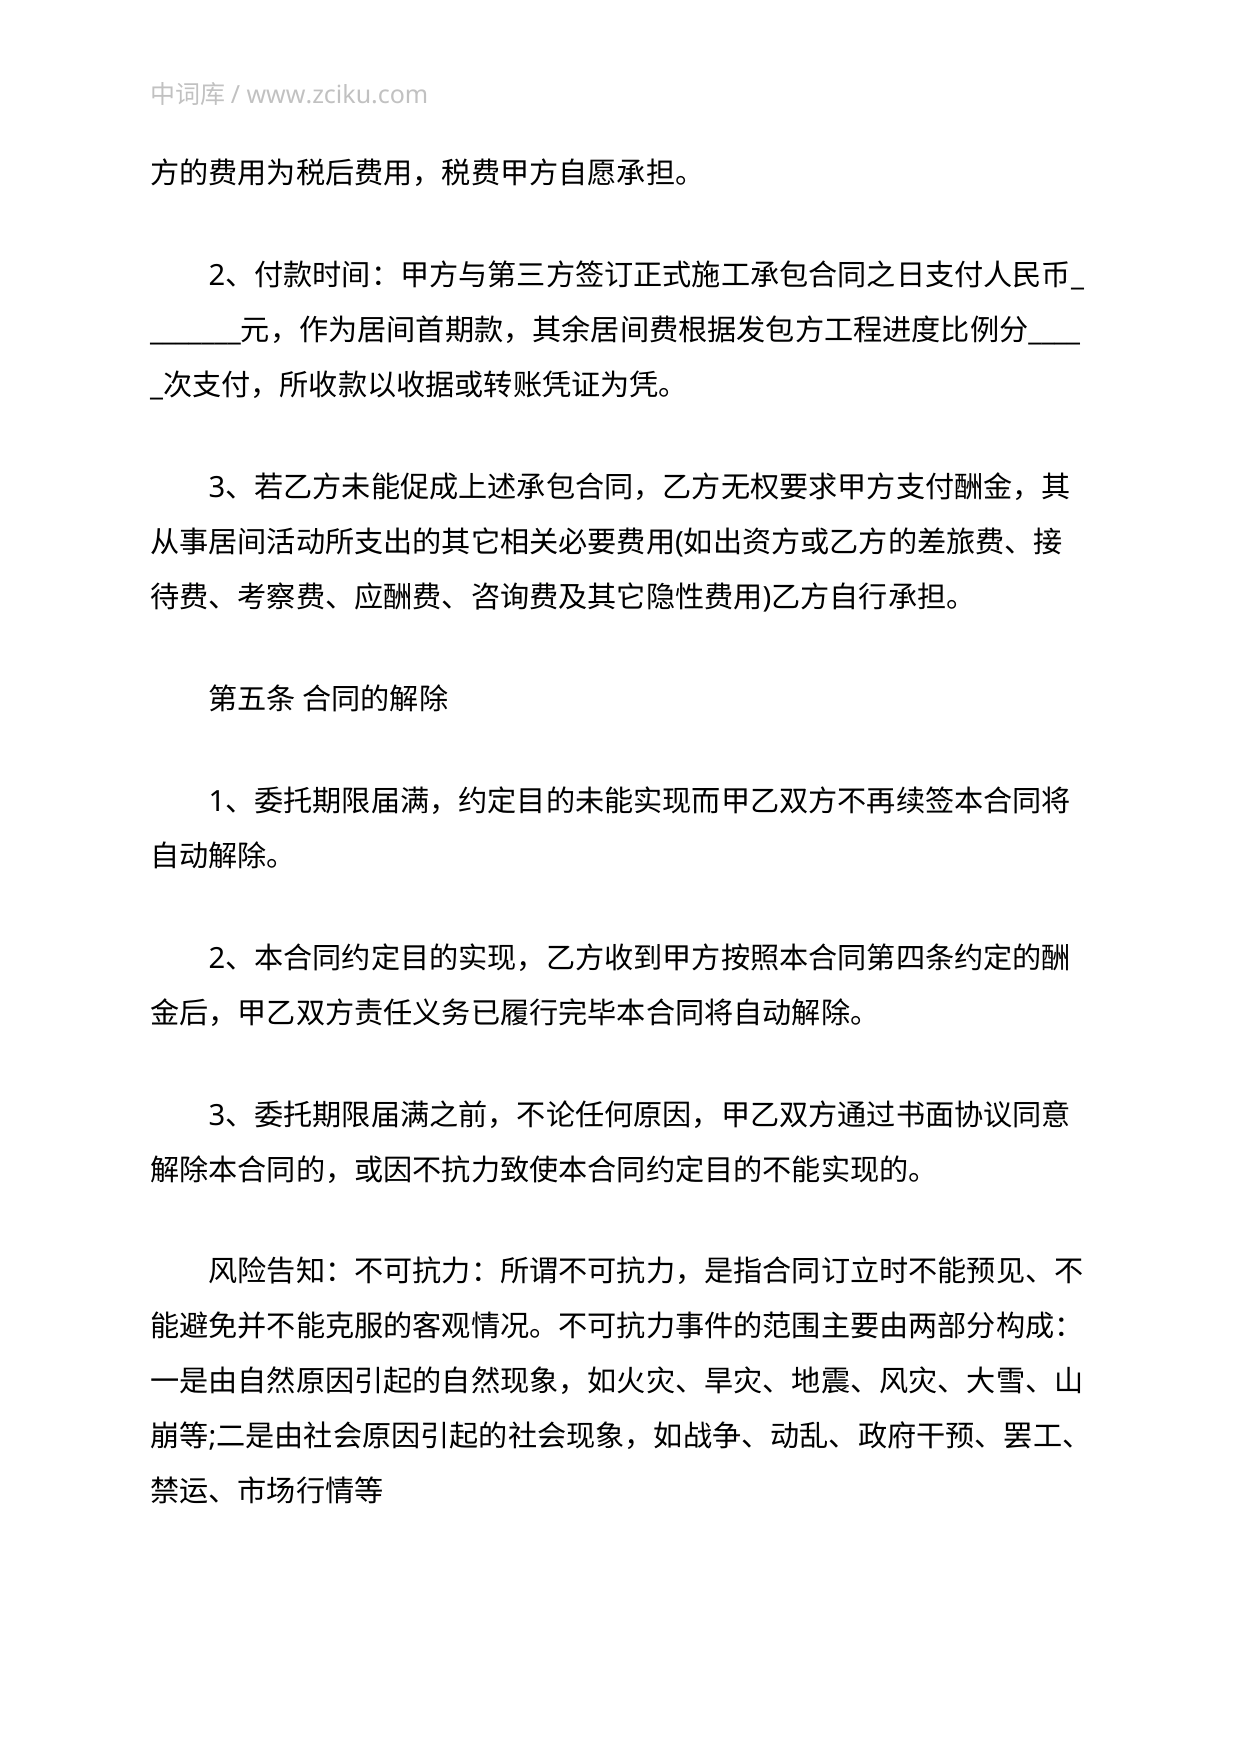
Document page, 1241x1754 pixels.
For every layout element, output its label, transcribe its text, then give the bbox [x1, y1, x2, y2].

text 3、委托期限届满之前，不论任何原因，甲乙双方通过书面协议同意解除本合同的，或因不抗力致使本合同约定目的不能实现的。 [150, 1091, 1090, 1188]
text 3、若乙方未能促成上述承包合同，乙方无权要求甲方支付酬金，其从事居间活动所支出的其它相关必要费用(如出资方或乙方的差旅费、接待费、考察费、应酬费、咨询费及其它隐性费用)乙方自行承担。 [150, 464, 1090, 616]
text 风险告知：不可抗力：所谓不可抗力，是指合同订立时不能预见、不能避免并不能克服的客观情况。不可抗力事件的范围主要由两部分构成：一是由自然原因引起的自然现象，如火灾、旱灾、地震、风灾、大雪、山崩等;二是由社会原因引起的社会现象，如战争、动乱、政府干预、罢工、禁运、市场行情等 [150, 1248, 1090, 1510]
text 1、委托期限届满，约定目的未能实现而甲乙双方不再续签本合同将自动解除。 [150, 777, 1090, 875]
text 2、付款时间：甲方与第三方签订正式施工承包合同之日支付人民币________元，作为居间首期款，其余居间费根据发包方工程进度比例分_____次支付，所收款以收据或转账凭证为凭。 [150, 252, 1090, 404]
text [150, 150, 1090, 192]
text 第五条 合同的解除 [150, 676, 1090, 718]
text 2、本合同约定目的实现，乙方收到甲方按照本合同第四条约定的酬金后，甲乙双方责任义务已履行完毕本合同将自动解除。 [150, 934, 1090, 1032]
